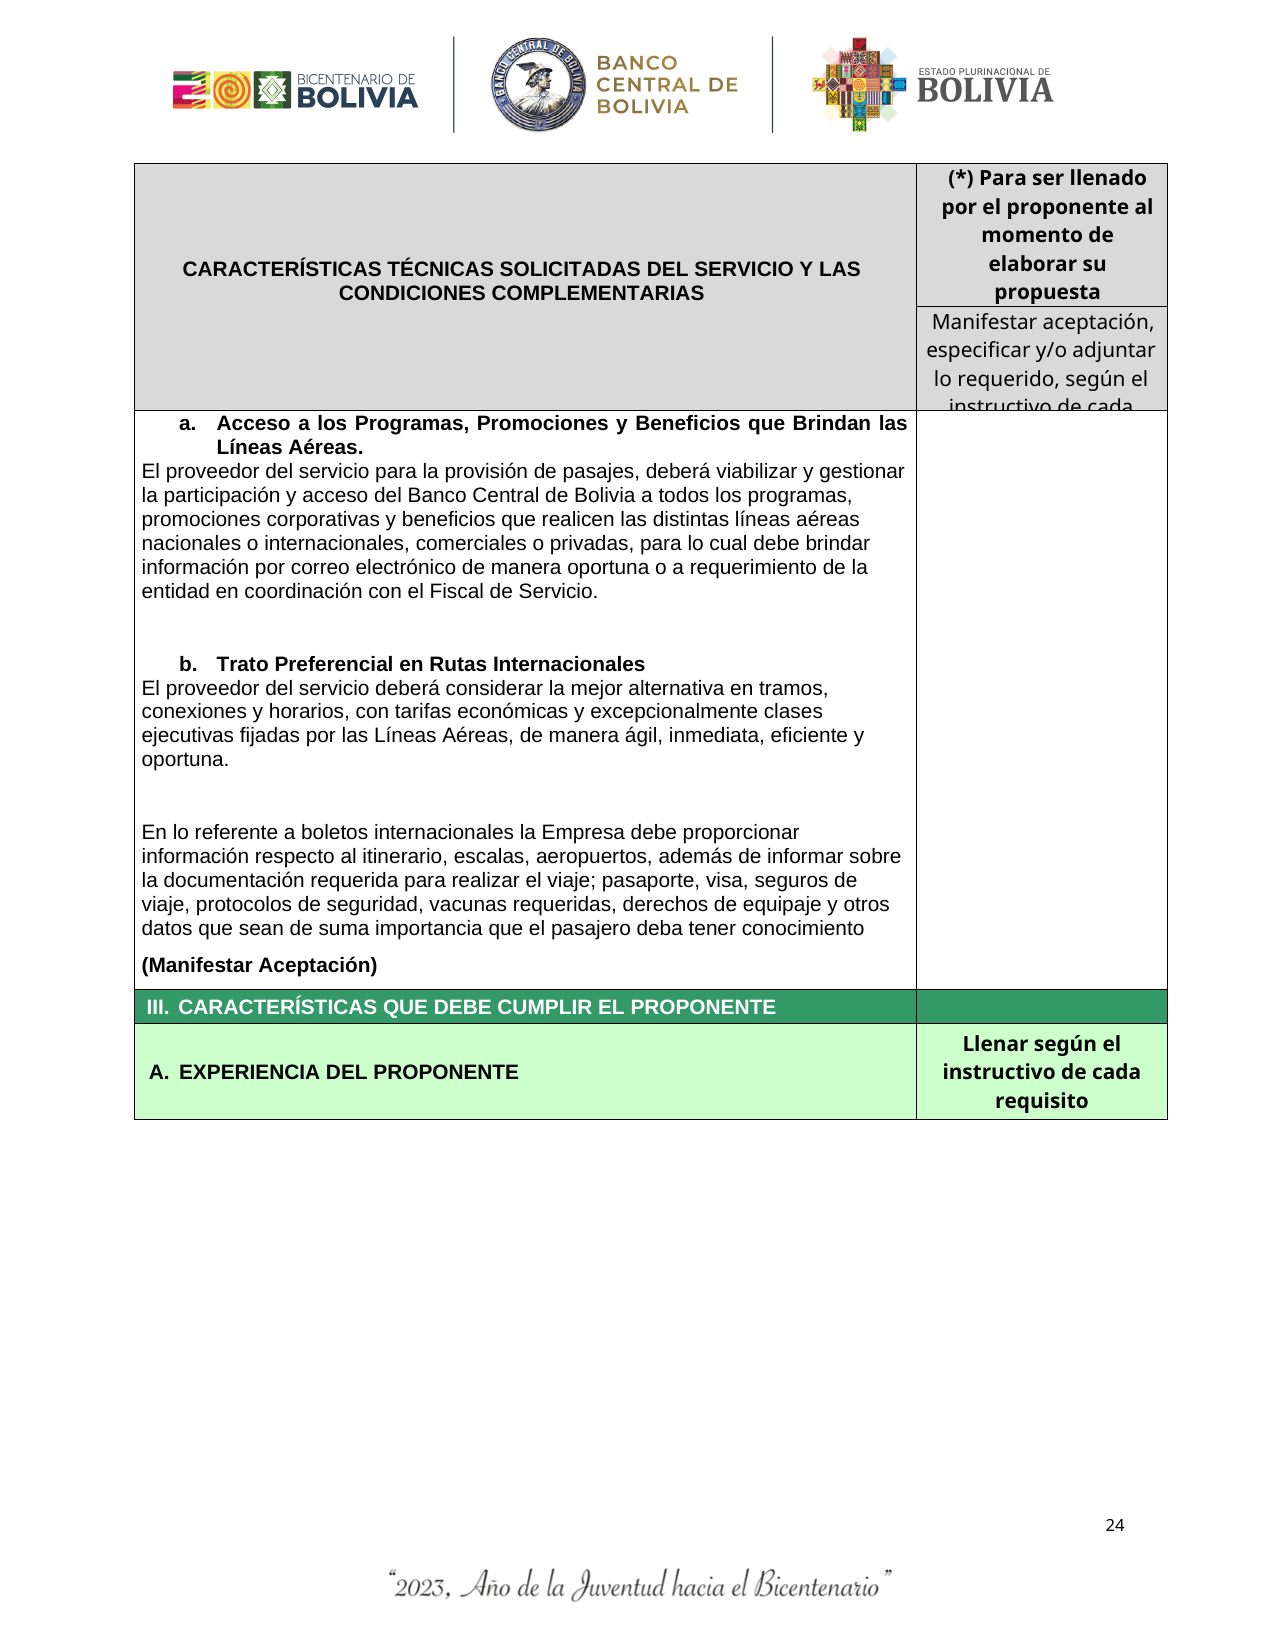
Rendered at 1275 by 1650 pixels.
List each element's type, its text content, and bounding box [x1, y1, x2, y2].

table_cell EXPERIENCIA DEL PROPONENTE [135, 1024, 916, 1119]
table_cell CARACTERÍSTICAS QUE DEBE CUMPLIR EL PROPONENTE [135, 990, 916, 1023]
picture [2, 1557, 1275, 1628]
table_cell [917, 411, 1167, 989]
table_header (*) Para ser llenado por el proponente al momento de elaborar su propuesta [917, 164, 1167, 306]
table_header CARACTERÍSTICAS TÉCNICAS SOLICITADAS DEL SERVICIO Y LAS CONDICIONES COMPLEMENTARIAS [135, 164, 916, 410]
table_cell [917, 990, 1167, 1023]
table_cell Acceso a los Programas, Promociones y Beneficios que Brindan las Líneas Aéreas. El proveedor del servicio para la provisión de pasajes, deberá viabilizar y gestionar la participación y acceso del Banco Central de Bolivia a todos los programas, promociones corporativas y beneficios que realicen las distintas líneas aéreas nacionales o internacionales, comerciales o privadas, para lo cual debe brindar información por correo electrónico de manera oportuna o a requerimiento de la entidad en coordinación con el Fiscal de Servicio. Trato Preferencial en Rutas Internacionales El proveedor del servicio deberá considerar la mejor alternativa en tramos, conexiones y horarios, con tarifas económicas y excepcionalmente clases ejecutivas fijadas por las Líneas Aéreas, de manera ágil, inmediata, eficiente y oportuna. En lo referente a boletos internacionales la Empresa debe proporcionar información respecto al itinerario, escalas, aeropuertos, además de informar sobre la documentación requerida para realizar el viaje; pasaporte, visa, seguros de viaje, protocolos de seguridad, vacunas requeridas, derechos de equipaje y otros datos que sean de suma importancia que el pasajero deba tener conocimiento (Manifestar Aceptación) [135, 411, 916, 989]
table_cell Llenar según el instructivo de cada requisito [917, 1024, 1167, 1119]
picture [0, 20, 1251, 136]
table_cell Manifestar aceptación, especificar y/o adjuntar lo requerido, según el instructivo de cada requisito [917, 307, 1167, 410]
